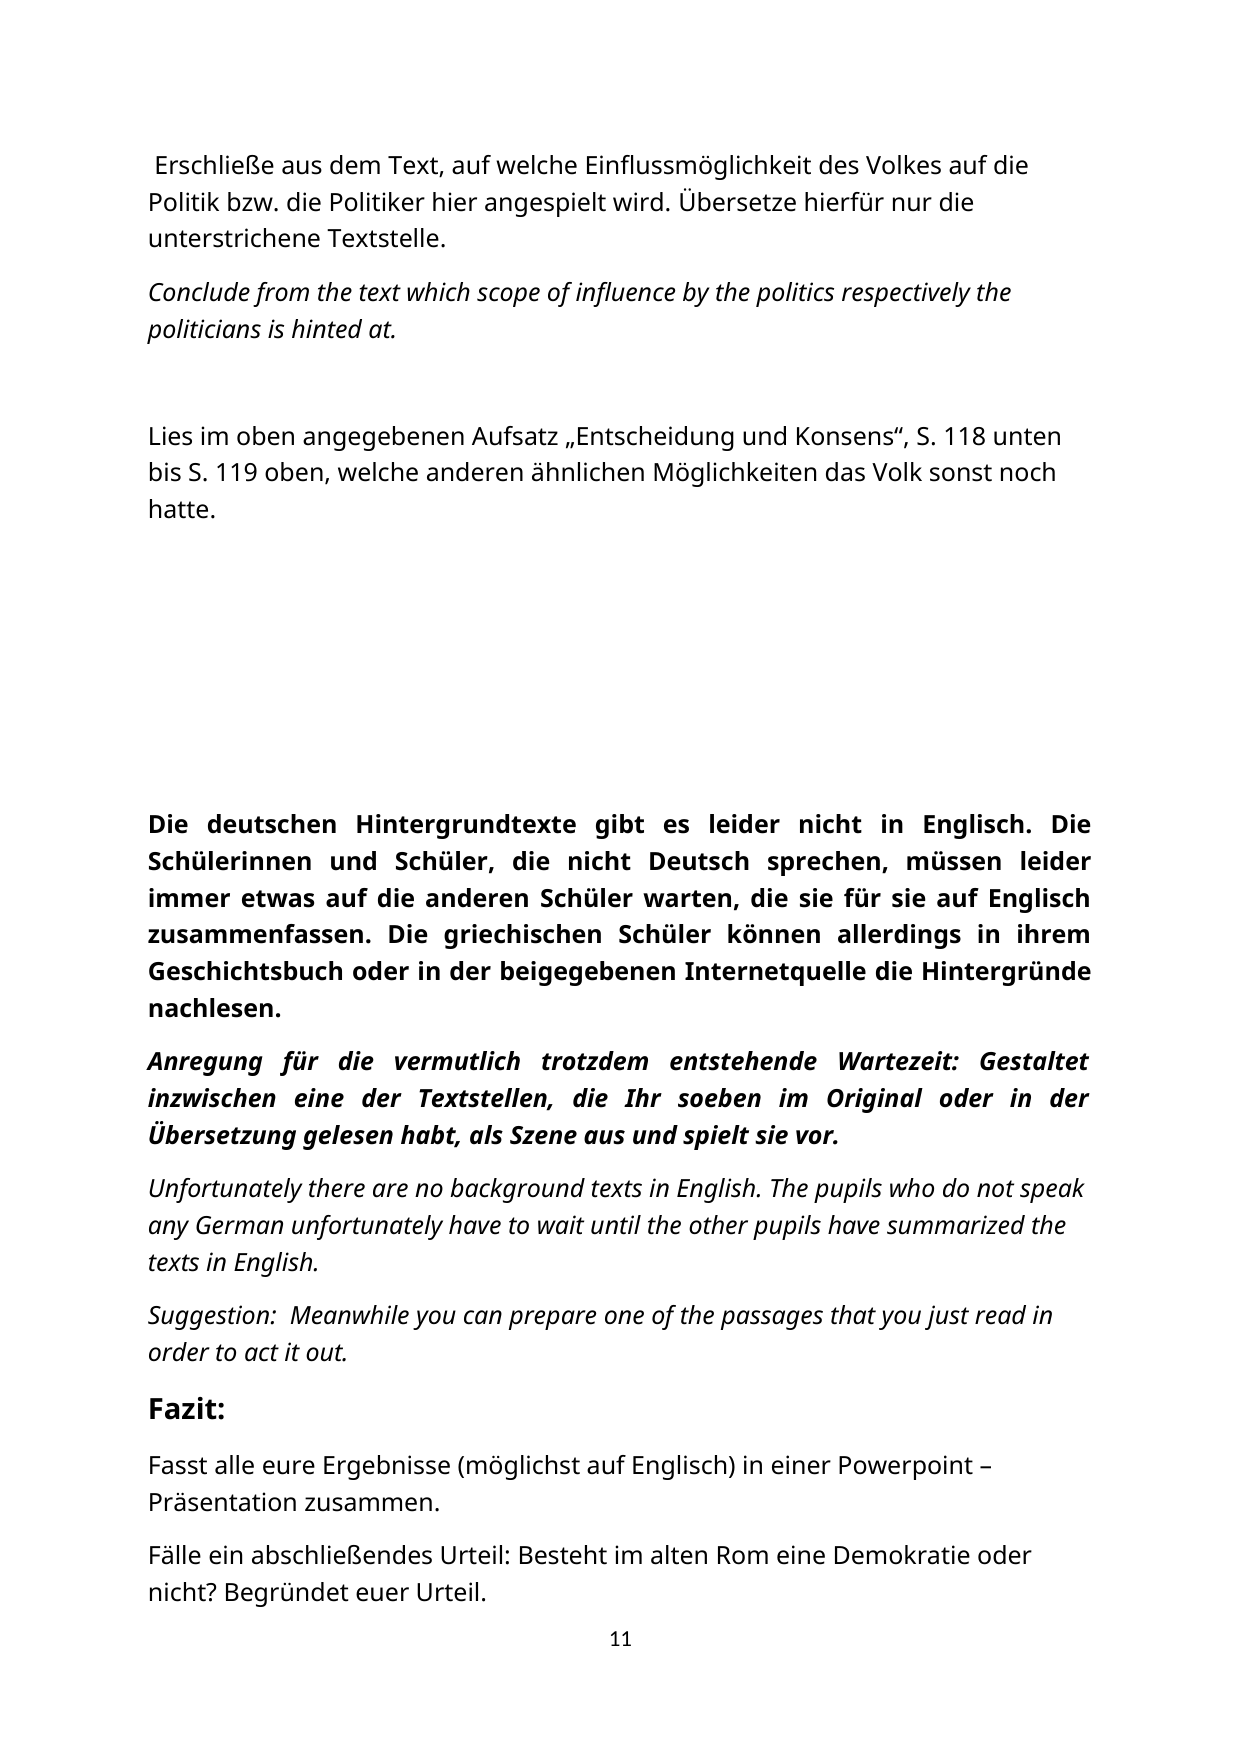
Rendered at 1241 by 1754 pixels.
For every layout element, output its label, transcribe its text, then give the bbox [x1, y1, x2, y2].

text Conclude from the text which scope of influence by the politics respectively the politicians is hinted at. [148, 274, 1093, 345]
text Lies im oben angegebenen Aufsatz „Entscheidung und Konsens“, S. 118 unten bis S. 119 oben, welche anderen ähnlichen Möglichkeiten das Volk sonst noch hatte. [148, 418, 1093, 526]
text Fälle ein abschließendes Urteil: Besteht im alten Rom eine Demokratie oder nicht? Begründet euer Urteil. [148, 1538, 1093, 1609]
text Suggestion: Meanwhile you can prepare one of the passages that you just read in order to act it out. [148, 1298, 1093, 1369]
text Anregung für die vermutlich trotzdem entstehende Wartezeit: Gestaltet inzwischen eine der Textstellen, die Ihr soeben im Original oder in der Übersetzung gelesen habt, als Szene aus und spielt sie vor. [148, 1044, 1093, 1152]
text Fasst alle eure Ergebnisse (möglichst auf Englisch) in einer Powerpoint – Präsentation zusammen. [148, 1448, 1093, 1518]
text Unfortunately there are no background texts in English. The pupils who do not speak any German unfortunately have to wait until the other pupils have summarized the texts in English. [148, 1171, 1093, 1278]
text Die deutschen Hintergrundtexte gibt es leider nicht in Englisch. Die Schülerinnen und Schüler, die nicht Deutsch sprechen, müssen leider immer etwas auf die anderen Schüler warten, die sie für sie auf Englisch zusammenfassen. Die griechischen Schüler können allerdings in ihrem Geschichtsbuch oder in der beigegebenen Internetquelle die Hintergründe nachlesen. [148, 807, 1093, 1024]
text Erschließe aus dem Text, auf welche Einflussmöglichkeit des Volkes auf die Politik bzw. die Politiker hier angespielt wird. Übersetze hierfür nur die unterstrichene Textstelle. [148, 148, 1093, 255]
text Fazit: [148, 1388, 1093, 1428]
